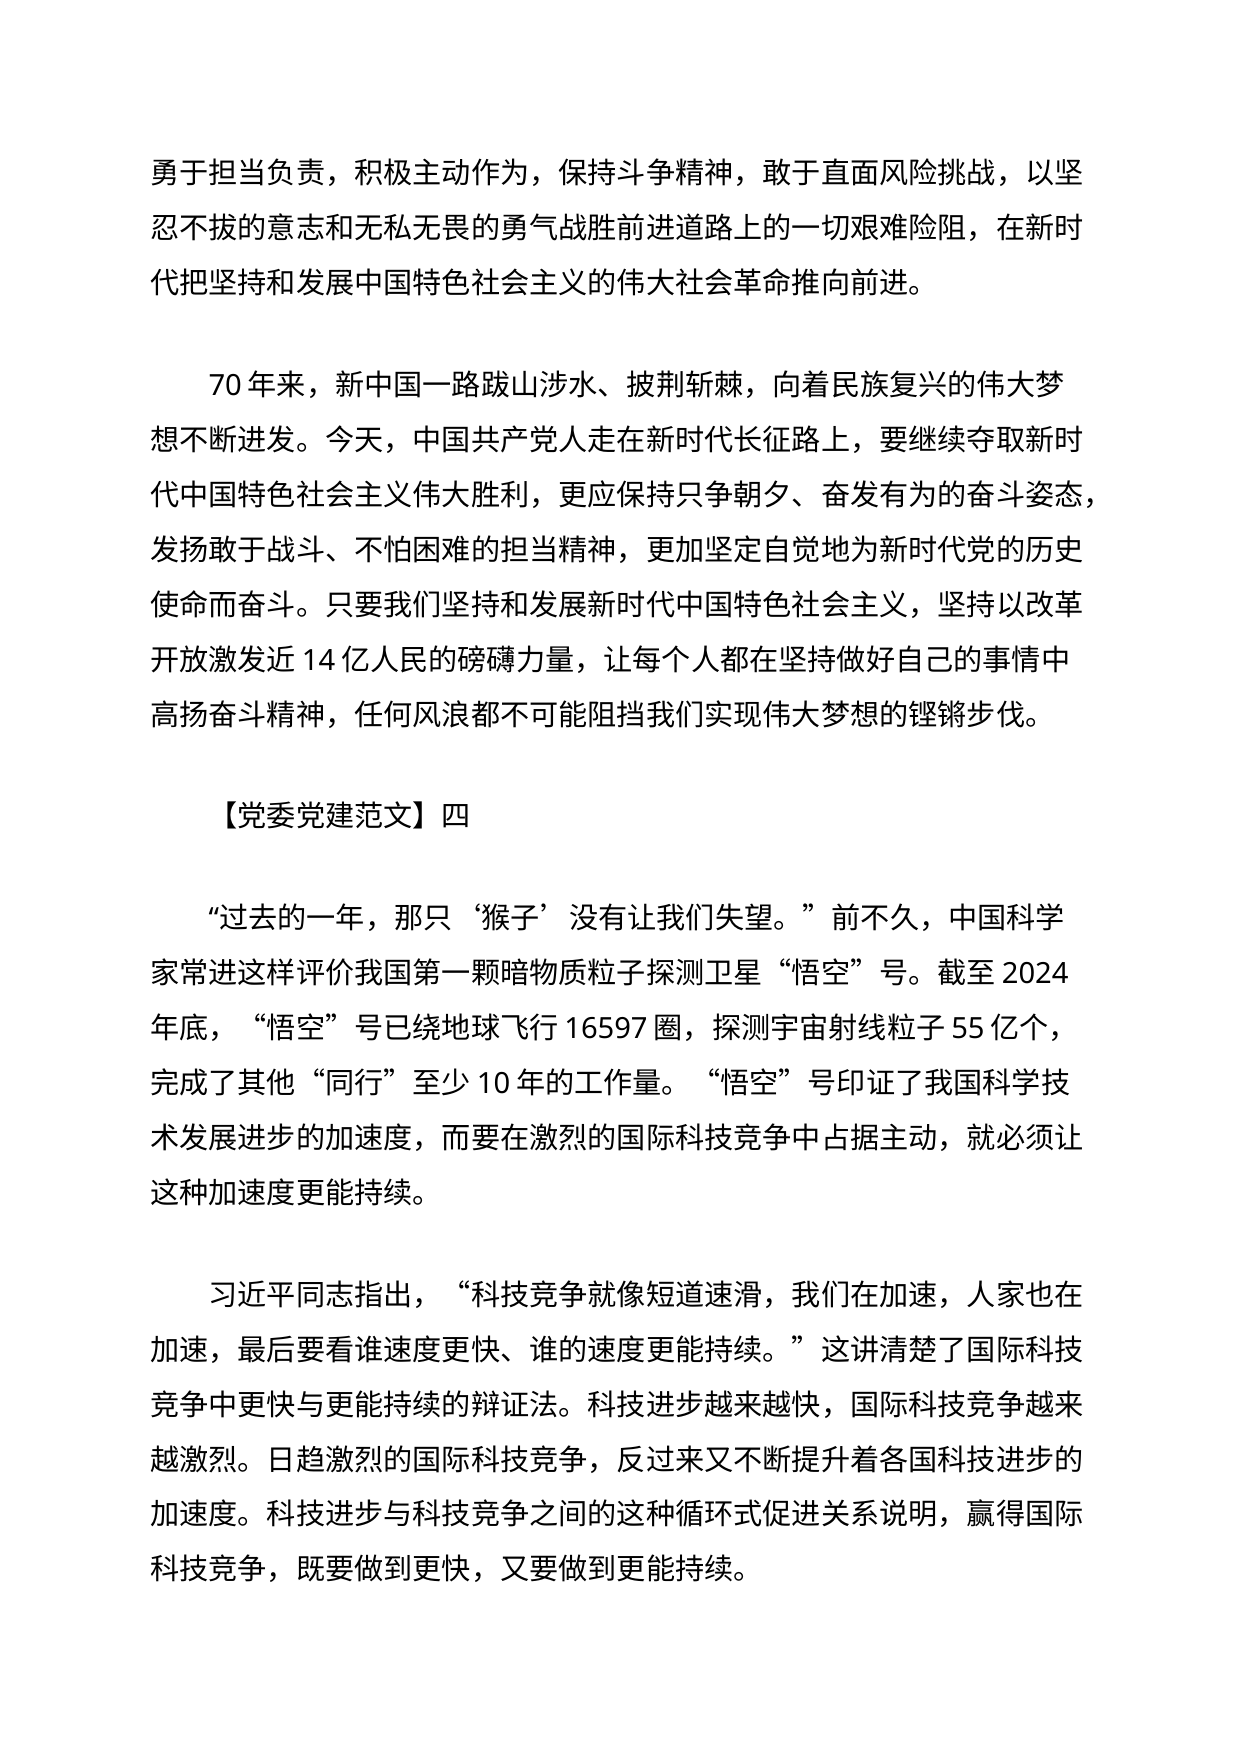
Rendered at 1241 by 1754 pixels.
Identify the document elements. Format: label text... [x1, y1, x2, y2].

text “过去的一年，那只‘猴子’没有让我们失望。”前不久，中国科学家常进这样评价我国第一颗暗物质粒子探测卫星“悟空”号。截至2024年底，“悟空”号已绕地球飞行16597圈，探测宇宙射线粒子55亿个，完成了其他“同行”至少10年的工作量。“悟空”号印证了我国科学技术发展进步的加速度，而要在激烈的国际科技竞争中占据主动，就必须让这种加速度更能持续。 [150, 895, 1090, 1212]
text 70年来，新中国一路跋山涉水、披荆斩棘，向着民族复兴的伟大梦想不断进发。今天，中国共产党人走在新时代长征路上，要继续夺取新时代中国特色社会主义伟大胜利，更应保持只争朝夕、奋发有为的奋斗姿态，发扬敢于战斗、不怕困难的担当精神，更加坚定自觉地为新时代党的历史使命而奋斗。只要我们坚持和发展新时代中国特色社会主义，坚持以改革开放激发近14亿人民的磅礴力量，让每个人都在坚持做好自己的事情中高扬奋斗精神，任何风浪都不可能阻挡我们实现伟大梦想的铿锵步伐。 [150, 362, 1090, 733]
text 【党委党建范文】四 [150, 793, 1090, 835]
text 习近平同志指出，“科技竞争就像短道速滑，我们在加速，人家也在加速，最后要看谁速度更快、谁的速度更能持续。”这讲清楚了国际科技竞争中更快与更能持续的辩证法。科技进步越来越快，国际科技竞争越来越激烈。日趋激烈的国际科技竞争，反过来又不断提升着各国科技进步的加速度。科技进步与科技竞争之间的这种循环式促进关系说明，赢得国际科技竞争，既要做到更快，又要做到更能持续。 [150, 1271, 1090, 1588]
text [150, 150, 1090, 302]
